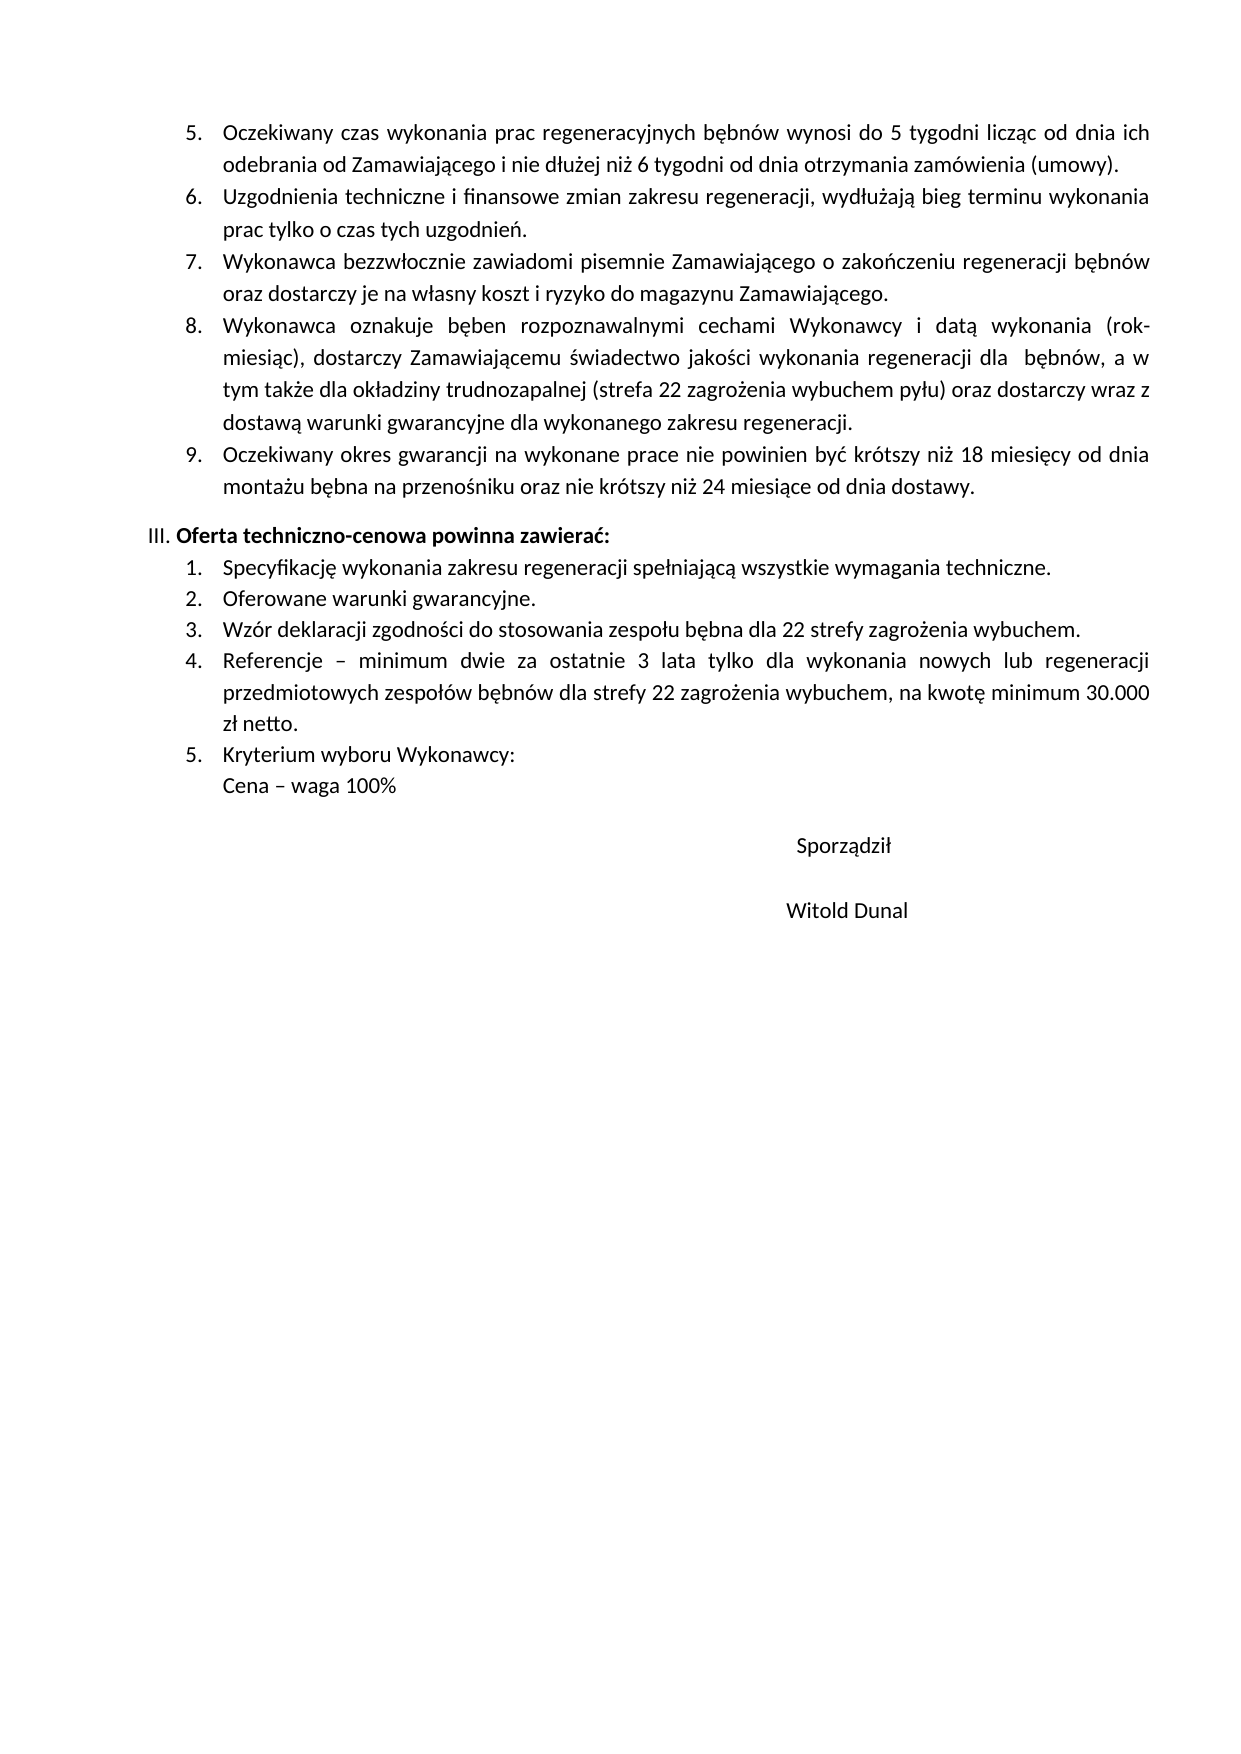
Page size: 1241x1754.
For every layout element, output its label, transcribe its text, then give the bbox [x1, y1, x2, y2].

list Cena – waga 100% [223, 768, 1152, 799]
text III. Oferta techniczno-cenowa powinna zawierać: [148, 517, 1152, 549]
list Referencje – minimum dwie za ostatnie 3 lata tylko dla wykonania nowych lub regeneracji przedmiotowych zespołów bębnów dla strefy 22 zagrożenia wybuchem, na kwotę minimum 30.000 zł netto. [185, 643, 1152, 737]
list Wykonawca bezzwłocznie zawiadomi pisemnie Zamawiającego o zakończeniu regeneracji bębnów oraz dostarczy je na własny koszt i ryzyko do magazynu Zamawiającego. [185, 247, 1152, 307]
list Specyfikację wykonania zakresu regeneracji spełniającą wszystkie wymagania techniczne. [185, 549, 1152, 581]
list Oczekiwany czas wykonania prac regeneracyjnych bębnów wynosi do 5 tygodni licząc od dnia ich odebrania od Zamawiającego i nie dłużej niż 6 tygodni od dnia otrzymania zamówienia (umowy). [185, 118, 1152, 178]
list Wzór deklaracji zgodności do stosowania zespołu bębna dla 22 strefy zagrożenia wybuchem. [185, 612, 1152, 643]
list Oczekiwany okres gwarancji na wykonane prace nie powinien być krótszy niż 18 miesięcy od dnia montażu bębna na przenośniku oraz nie krótszy niż 24 miesiące od dnia dostawy. [185, 440, 1152, 500]
list Kryterium wyboru Wykonawcy: [185, 737, 1152, 768]
text Sporządził [148, 832, 1152, 859]
list Oferowane warunki gwarancyjne. [185, 581, 1152, 612]
list Wykonawca oznakuje bęben rozpoznawalnymi cechami Wykonawcy i datą wykonania (rok-miesiąc), dostarczy Zamawiającemu świadectwo jakości wykonania regeneracji dla bębnów, a w tym także dla okładziny trudnozapalnej (strefa 22 zagrożenia wybuchem pyłu) oraz dostarczy wraz z dostawą warunki gwarancyjne dla wykonanego zakresu regeneracji. [185, 311, 1152, 436]
text Witold Dunal [148, 896, 1152, 924]
list Uzgodnienia techniczne i finansowe zmian zakresu regeneracji, wydłużają bieg terminu wykonania prac tylko o czas tych uzgodnień. [185, 182, 1152, 243]
